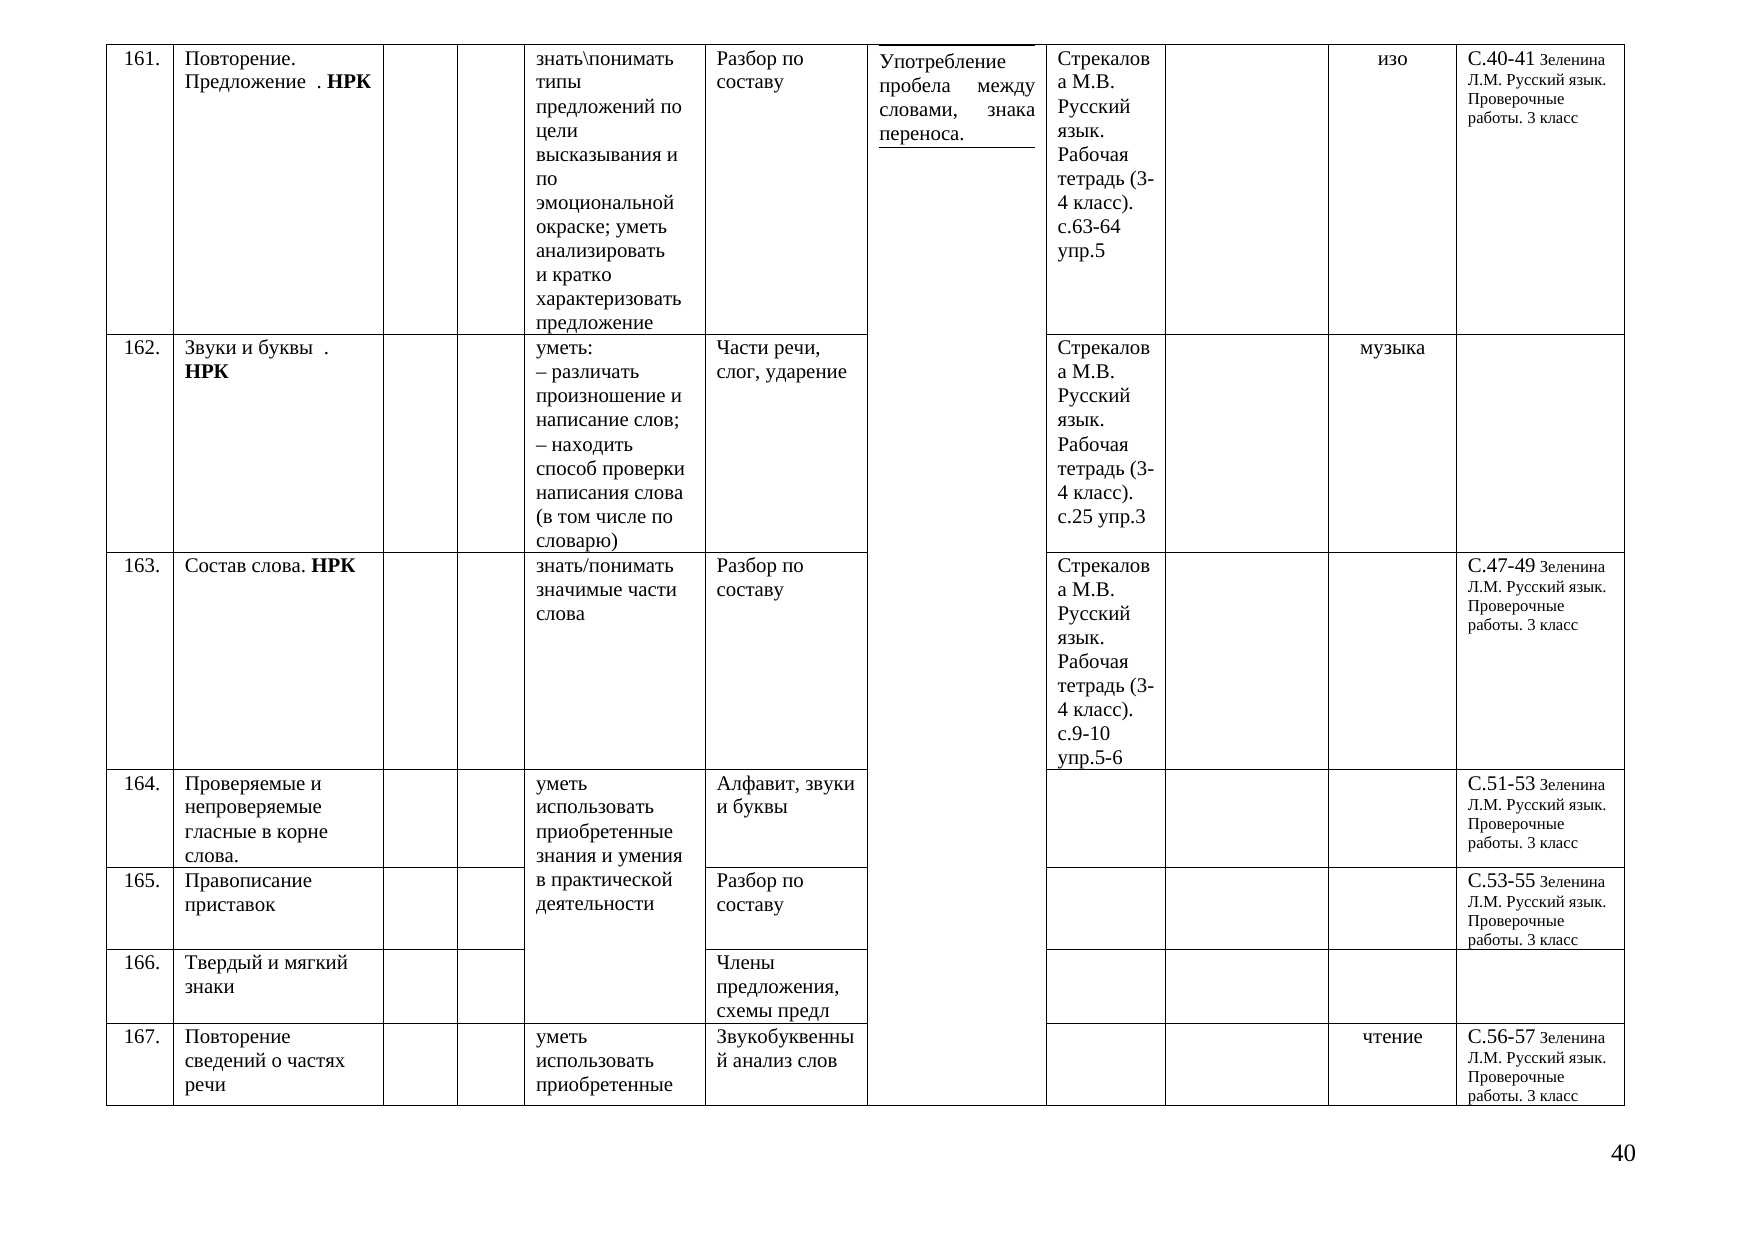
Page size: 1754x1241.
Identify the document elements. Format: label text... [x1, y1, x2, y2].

table_cell [458, 45, 524, 334]
table_cell уметь использовать приобретенные знания и умения в практической деятельности [525, 770, 705, 1022]
table_cell Правописание приставок [174, 868, 383, 949]
table_cell знать\понимать типы предложений по цели высказывания и по эмоциональной окраске; уметь анализировать и кратко характеризовать предложение [525, 45, 705, 334]
table_cell [1166, 950, 1328, 1022]
table_cell Повторение сведений о частях речи [174, 1024, 383, 1105]
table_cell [525, 1024, 705, 1105]
table_cell Твердый и мягкий знаки [174, 950, 383, 1022]
table_cell [107, 868, 173, 949]
table_cell [1047, 950, 1165, 1022]
table_cell [458, 770, 524, 867]
table_cell Звуки и буквы . НРК [174, 335, 383, 552]
table_cell [384, 335, 457, 552]
table_cell [1457, 950, 1624, 1022]
table_cell Алфавит, звуки и буквы [706, 770, 867, 867]
table_cell Части речи, слог, ударение [706, 335, 867, 552]
table_cell [1166, 770, 1328, 867]
table_cell Стрекалова М.В. Русский язык. Рабочая тетрадь (3-4 класс). с.25 упр.3 [1047, 335, 1165, 552]
table_cell [1329, 868, 1456, 949]
table_cell [107, 335, 173, 552]
table_cell [384, 553, 457, 769]
table_cell [1329, 553, 1456, 769]
table_cell Стрекалова М.В. Русский язык. Рабочая тетрадь (3-4 класс). с.9-10 упр.5-6 [1047, 553, 1165, 769]
table_cell С.40-41 Зеленина Л.М. Русский язык. Проверочные работы. 3 класс [1457, 45, 1624, 334]
table_cell [107, 45, 173, 334]
table_cell Разбор по составу [706, 868, 867, 949]
table_cell [384, 1024, 457, 1105]
table_cell [1047, 1024, 1165, 1105]
table_cell С.51-53 Зеленина Л.М. Русский язык. Проверочные работы. 3 класс [1457, 770, 1624, 867]
table_cell [458, 950, 524, 1022]
table_cell [384, 45, 457, 334]
table_cell уметь: – различать произношение и написание слов; – находить способ проверки написания слова (в том числе по словарю) [525, 335, 705, 552]
table_cell [107, 950, 173, 1022]
table_cell С.47-49 Зеленина Л.М. Русский язык. Проверочные работы. 3 класс [1457, 553, 1624, 769]
table_cell [458, 553, 524, 769]
table_cell [384, 950, 457, 1022]
table_cell [458, 868, 524, 949]
table_cell [1329, 770, 1456, 867]
table_cell [107, 770, 173, 867]
table_cell С.56-57 Зеленина Л.М. Русский язык. Проверочные работы. 3 класс [1457, 1024, 1624, 1105]
table_cell [1166, 45, 1328, 334]
table_cell изо [1329, 45, 1456, 334]
table_cell [384, 868, 457, 949]
table_cell Стрекалова М.В. Русский язык. Рабочая тетрадь (3-4 класс). с.63-64 упр.5 [1047, 45, 1165, 334]
table_cell Члены предложения, схемы предл [706, 950, 867, 1022]
table_cell Разбор по составу [706, 553, 867, 769]
table_cell Звукобуквенный анализ слов [706, 1024, 867, 1105]
table_cell [107, 553, 173, 769]
table_cell [458, 1024, 524, 1105]
table_cell [1047, 770, 1165, 867]
table_cell [1457, 335, 1624, 552]
table_cell [1329, 950, 1456, 1022]
table_cell [1166, 868, 1328, 949]
table_cell Повторение. Предложение . НРК [174, 45, 383, 334]
table_cell С.53-55 Зеленина Л.М. Русский язык. Проверочные работы. 3 класс [1457, 868, 1624, 949]
table_cell [384, 770, 457, 867]
table_cell [458, 335, 524, 552]
table_cell [1166, 1024, 1328, 1105]
table_cell [107, 1024, 173, 1105]
table_cell чтение [1329, 1024, 1456, 1105]
table_cell [1047, 868, 1165, 949]
table_cell Состав слова. НРК [174, 553, 383, 769]
table_cell [1166, 335, 1328, 552]
table_cell Разбор по составу [706, 45, 867, 334]
table_cell музыка [1329, 335, 1456, 552]
table_cell Проверяемые и непроверяемые гласные в корне слова. [174, 770, 383, 867]
table_cell [1166, 553, 1328, 769]
table_cell знать/понимать значимые части слова [525, 553, 705, 769]
